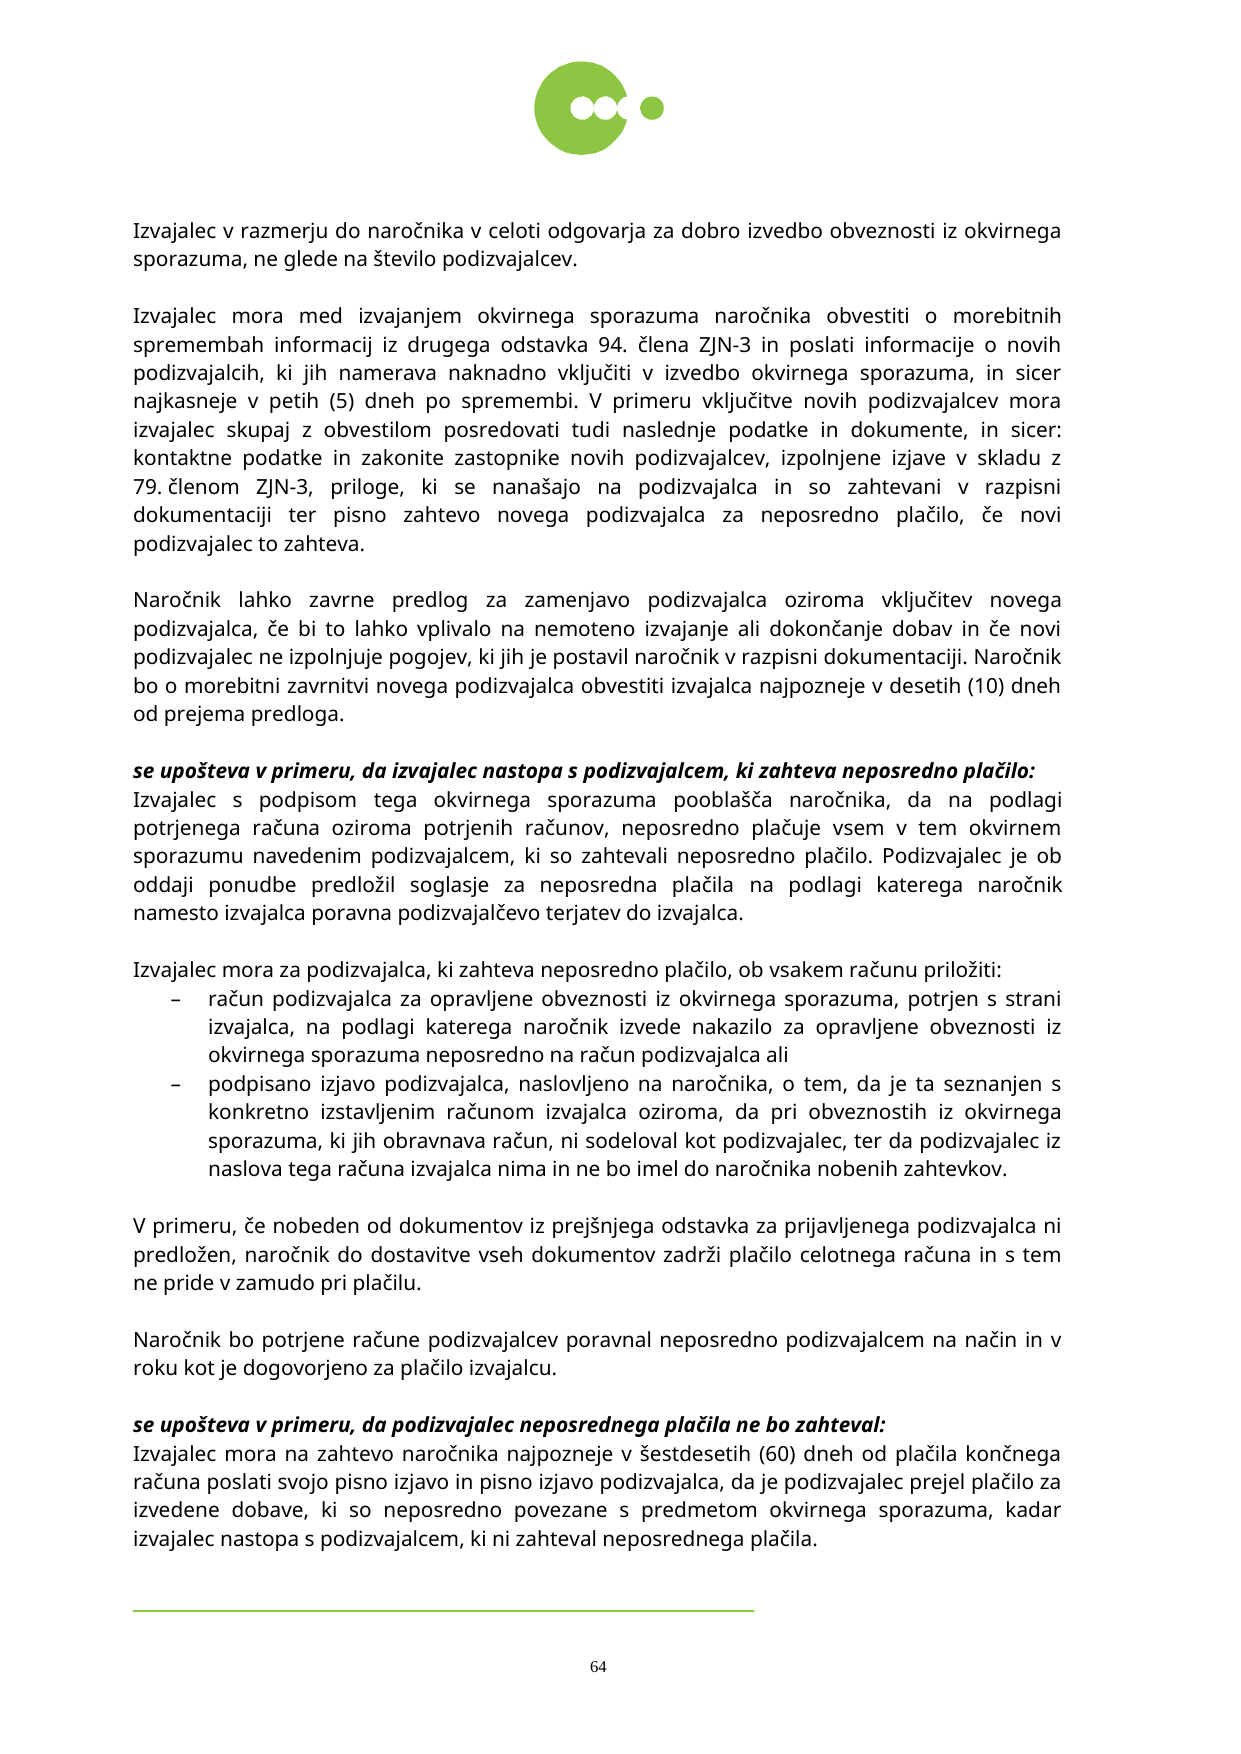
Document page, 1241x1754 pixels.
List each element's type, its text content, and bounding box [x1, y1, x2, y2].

list račun podizvajalca za opravljene obveznosti iz okvirnega sporazuma, potrjen s strani izvajalca, na podlagi katerega naročnik izvede nakazilo za opravljene obveznosti iz okvirnega sporazuma neposredno na račun podizvajalca ali [170, 984, 1063, 1069]
text Izvajalec mora na zahtevo naročnika najpozneje v šestdesetih (60) dneh od plačila končnega računa poslati svojo pisno izjavo in pisno izjavo podizvajalca, da je podizvajalec prejel plačilo za izvedene dobave, ki so neposredno povezane s predmetom okvirnega sporazuma, kadar izvajalec nastopa s podizvajalcem, ki ni zahteval neposrednega plačila. [133, 1439, 1063, 1552]
text se upošteva v primeru, da izvajalec nastopa s podizvajalcem, ki zahteva neposredno plačilo: [133, 756, 1063, 785]
text Izvajalec s podpisom tega okvirnega sporazuma pooblašča naročnika, da na podlagi potrjenega računa oziroma potrjenih računov, neposredno plačuje vsem v tem okvirnem sporazumu navedenim podizvajalcem, ki so zahtevali neposredno plačilo. Podizvajalec je ob oddaji ponudbe predložil soglasje za neposredna plačila na podlagi katerega naročnik namesto izvajalca poravna podizvajalčevo terjatev do izvajalca. [133, 785, 1063, 927]
text Izvajalec mora za podizvajalca, ki zahteva neposredno plačilo, ob vsakem računu priložiti: [133, 955, 1063, 984]
text V primeru, če nobeden od dokumentov iz prejšnjega odstavka za prijavljenega podizvajalca ni predložen, naročnik do dostavitve vseh dokumentov zadrži plačilo celotnega računa in s tem ne pride v zamudo pri plačilu. [133, 1211, 1063, 1297]
text Naročnik bo potrjene račune podizvajalcev poravnal neposredno podizvajalcem na način in v roku kot je dogovorjeno za plačilo izvajalcu. [133, 1325, 1063, 1382]
text se upošteva v primeru, da podizvajalec neposrednega plačila ne bo zahteval: [133, 1410, 1063, 1439]
text Izvajalec v razmerju do naročnika v celoti odgovarja za dobro izvedbo obveznosti iz okvirnega sporazuma, ne glede na število podizvajalcev. [133, 216, 1063, 273]
text Naročnik lahko zavrne predlog za zamenjavo podizvajalca oziroma vključitev novega podizvajalca, če bi to lahko vplivalo na nemoteno izvajanje ali dokončanje dobav in če novi podizvajalec ne izpolnjuje pogojev, ki jih je postavil naročnik v razpisni dokumentaciji. Naročnik bo o morebitni zavrnitvi novega podizvajalca obvestiti izvajalca najpozneje v desetih (10) dneh od prejema predloga. [133, 586, 1063, 728]
list podpisano izjavo podizvajalca, naslovljeno na naročnika, o tem, da je ta seznanjen s konkretno izstavljenim računom izvajalca oziroma, da pri obveznostih iz okvirnega sporazuma, ki jih obravnava račun, ni sodeloval kot podizvajalec, ter da podizvajalec iz naslova tega računa izvajalca nima in ne bo imel do naročnika nobenih zahtevkov. [170, 1069, 1063, 1183]
text Izvajalec mora med izvajanjem okvirnega sporazuma naročnika obvestiti o morebitnih spremembah informacij iz drugega odstavka 94. člena ZJN-3 in poslati informacije o novih podizvajalcih, ki jih namerava naknadno vključiti v izvedbo okvirnega sporazuma, in sicer najkasneje v petih (5) dneh po spremembi. V primeru vključitve novih podizvajalcev mora izvajalec skupaj z obvestilom posredovati tudi naslednje podatke in dokumente, in sicer: kontaktne podatke in zakonite zastopnike novih podizvajalcev, izpolnjene izjave v skladu z 79. členom ZJN-3, priloge, ki se nanašajo na podizvajalca in so zahtevani v razpisni dokumentaciji ter pisno zahtevo novega podizvajalca za neposredno plačilo, če novi podizvajalec to zahteva. [133, 301, 1063, 557]
